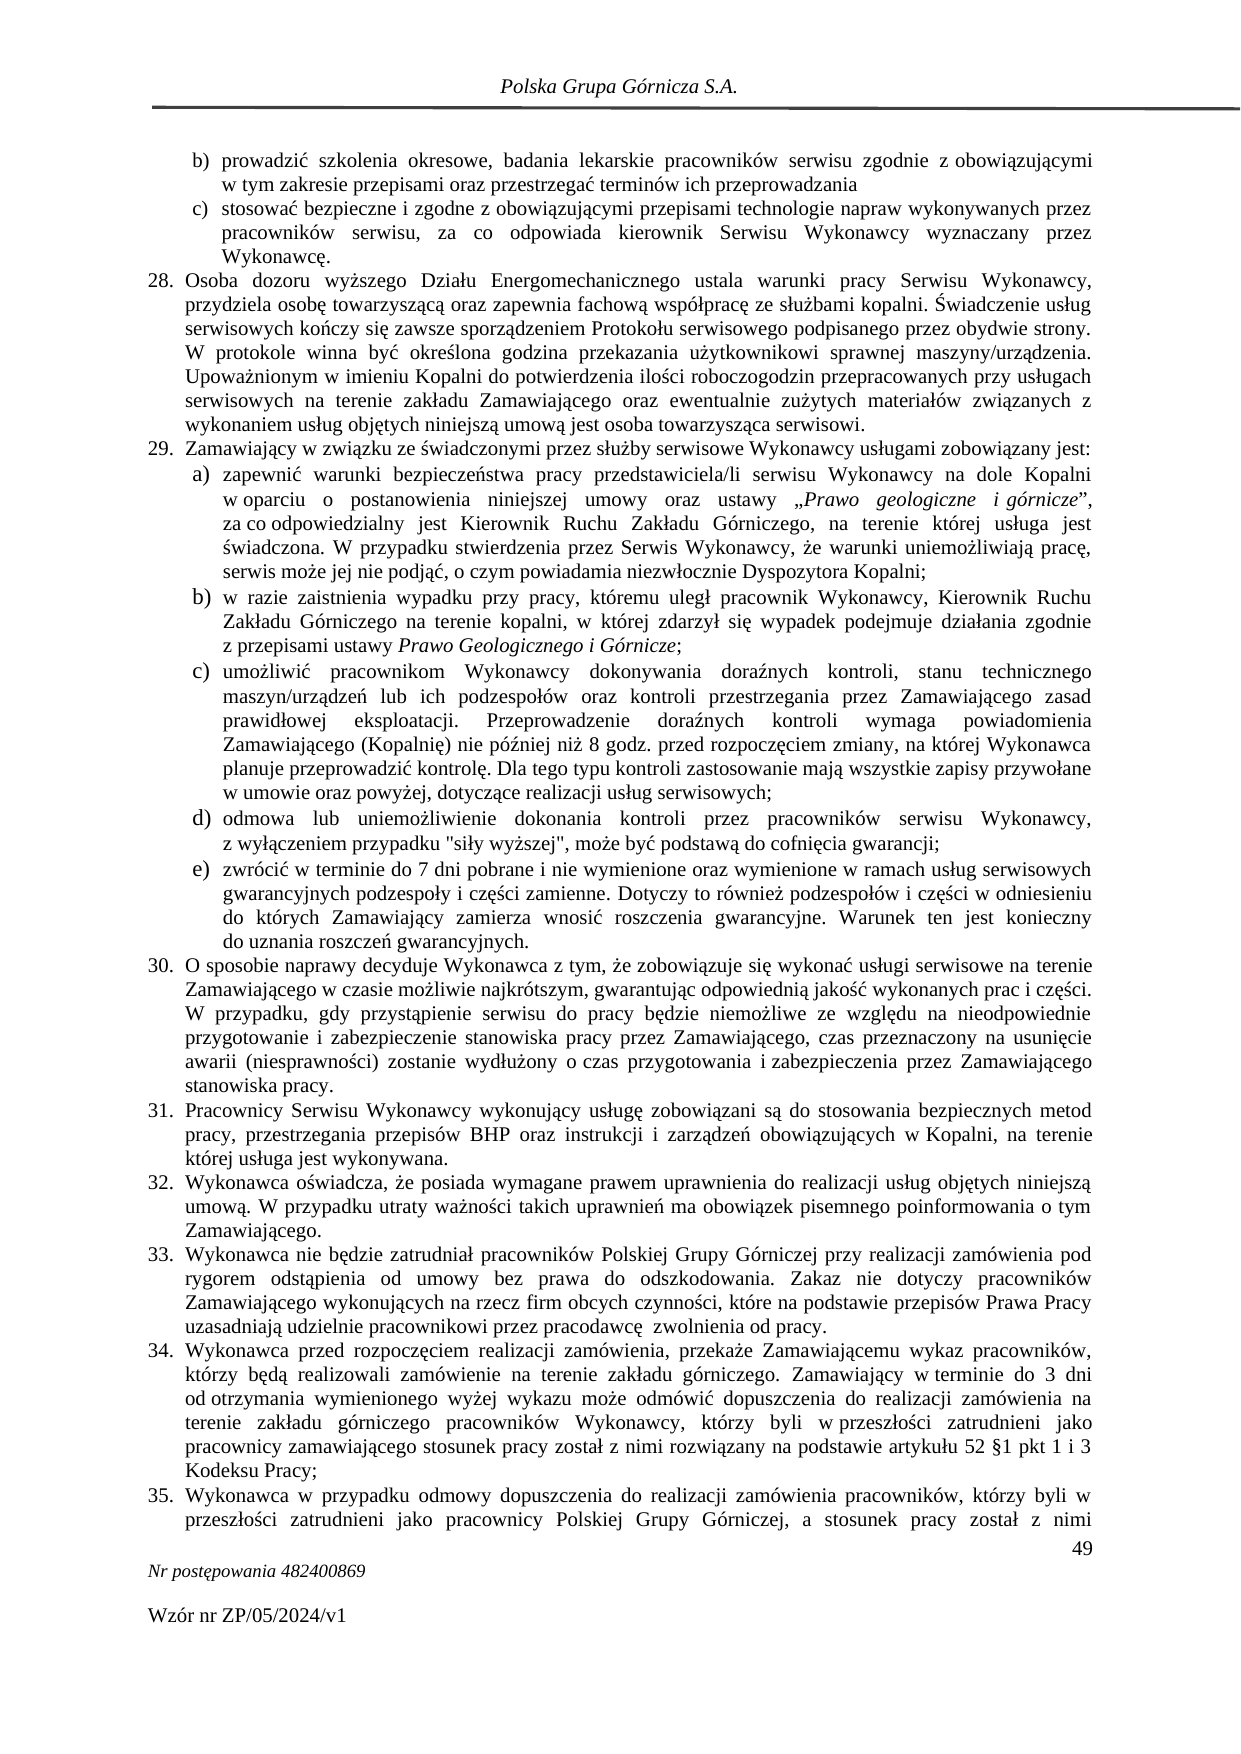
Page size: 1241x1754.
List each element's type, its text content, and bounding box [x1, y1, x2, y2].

list prowadzić szkolenia okresowe, badania lekarskie pracowników serwisu zgodnie z obowiązującymi w tym zakresie przepisami oraz przestrzegać terminów ich przeprowadzania [192, 148, 1093, 196]
list zapewnić warunki bezpieczeństwa pracy przedstawiciela/li serwisu Wykonawcy na dole Kopalni w oparciu o postanowienia niniejszej umowy oraz ustawy „Prawo geologiczne i górnicze”, za co odpowiedzialny jest Kierownik Ruchu Zakładu Górniczego, na terenie której usługa jest świadczona. W przypadku stwierdzenia przez Serwis Wykonawcy, że warunki uniemożliwiają pracę, serwis może jej nie podjąć, o czym powiadamia niezwłocznie Dyspozytora Kopalni; [192, 460, 1093, 583]
list stosować bezpieczne i zgodne z obowiązującymi przepisami technologie napraw wykonywanych przez pracowników serwisu, za co odpowiada kierownik Serwisu Wykonawcy wyznaczany przez Wykonawcę. [192, 196, 1093, 268]
list odmowa lub uniemożliwienie dokonania kontroli przez pracowników serwisu Wykonawcy, z wyłączeniem przypadku "siły wyższej", może być podstawą do cofnięcia gwarancji; [192, 804, 1093, 854]
list Osoba dozoru wyższego Działu Energomechanicznego ustala warunki pracy Serwisu Wykonawcy, przydziela osobę towarzyszącą oraz zapewnia fachową współpracę ze służbami kopalni. Świadczenie usług serwisowych kończy się zawsze sporządzeniem Protokołu serwisowego podpisanego przez obydwie strony. W protokole winna być określona godzina przekazania użytkownikowi sprawnej maszyny/urządzenia. Upoważnionym w imieniu Kopalni do potwierdzenia ilości roboczogodzin przepracowanych przy usługach serwisowych na terenie zakładu Zamawiającego oraz ewentualnie zużytych materiałów związanych z wykonaniem usług objętych niniejszą umową jest osoba towarzysząca serwisowi. [148, 268, 1093, 436]
list w razie zaistnienia wypadku przy pracy, któremu uległ pracownik Wykonawcy, Kierownik Ruchu Zakładu Górniczego na terenie kopalni, w której zdarzył się wypadek podejmuje działania zgodnie z przepisami ustawy Prawo Geologicznego i Górnicze; [192, 583, 1093, 657]
list Zamawiający w związku ze świadczonymi przez służby serwisowe Wykonawcy usługami zobowiązany jest: [148, 436, 1093, 460]
list Wykonawca przed rozpoczęciem realizacji zamówienia, przekaże Zamawiającemu wykaz pracowników, którzy będą realizowali zamówienie na terenie zakładu górniczego. Zamawiający w terminie do 3 dni od otrzymania wymienionego wyżej wykazu może odmówić dopuszczenia do realizacji zamówienia na terenie zakładu górniczego pracowników Wykonawcy, którzy byli w przeszłości zatrudnieni jako pracownicy zamawiającego stosunek pracy został z nimi rozwiązany na podstawie artykułu 52 §1 pkt 1 i 3 Kodeksu Pracy; [148, 1338, 1093, 1482]
list zwrócić w terminie do 7 dni pobrane i nie wymienione oraz wymienione w ramach usług serwisowych gwarancyjnych podzespoły i części zamienne. Dotyczy to również podzespołów i części w odniesieniu do których Zamawiający zamierza wnosić roszczenia gwarancyjne. Warunek ten jest konieczny do uznania roszczeń gwarancyjnych. [192, 854, 1093, 953]
list Wykonawca oświadcza, że posiada wymagane prawem uprawnienia do realizacji usług objętych niniejszą umową. W przypadku utraty ważności takich uprawnień ma obowiązek pisemnego poinformowania o tym Zamawiającego. [148, 1170, 1093, 1242]
list Wykonawca nie będzie zatrudniał pracowników Polskiej Grupy Górniczej przy realizacji zamówienia pod rygorem odstąpienia od umowy bez prawa do odszkodowania. Zakaz nie dotyczy pracowników Zamawiającego wykonujących na rzecz firm obcych czynności, które na podstawie przepisów Prawa Pracy uzasadniają udzielnie pracownikowi przez pracodawcę zwolnienia od pracy. [148, 1242, 1093, 1338]
list Pracownicy Serwisu Wykonawcy wykonujący usługę zobowiązani są do stosowania bezpiecznych metod pracy, przestrzegania przepisów BHP oraz instrukcji i zarządzeń obowiązujących w Kopalni, na terenie której usługa jest wykonywana. [148, 1097, 1093, 1170]
list O sposobie naprawy decyduje Wykonawca z tym, że zobowiązuje się wykonać usługi serwisowe na terenie Zamawiającego w czasie możliwie najkrótszym, gwarantując odpowiednią jakość wykonanych prac i części. W przypadku, gdy przystąpienie serwisu do pracy będzie niemożliwe ze względu na nieodpowiednie przygotowanie i zabezpieczenie stanowiska pracy przez Zamawiającego, czas przeznaczony na usunięcie awarii (niesprawności) zostanie wydłużony o czas przygotowania i zabezpieczenia przez Zamawiającego stanowiska pracy. [148, 953, 1093, 1097]
list umożliwić pracownikom Wykonawcy dokonywania doraźnych kontroli, stanu technicznego maszyn/urządzeń lub ich podzespołów oraz kontroli przestrzegania przez Zamawiającego zasad prawidłowej eksploatacji. Przeprowadzenie doraźnych kontroli wymaga powiadomienia Zamawiającego (Kopalnię) nie później niż 8 godz. przed rozpoczęciem zmiany, na której Wykonawca planuje przeprowadzić kontrolę. Dla tego typu kontroli zastosowanie mają wszystkie zapisy przywołane w umowie oraz powyżej, dotyczące realizacji usług serwisowych; [192, 657, 1093, 804]
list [148, 1482, 1093, 1531]
